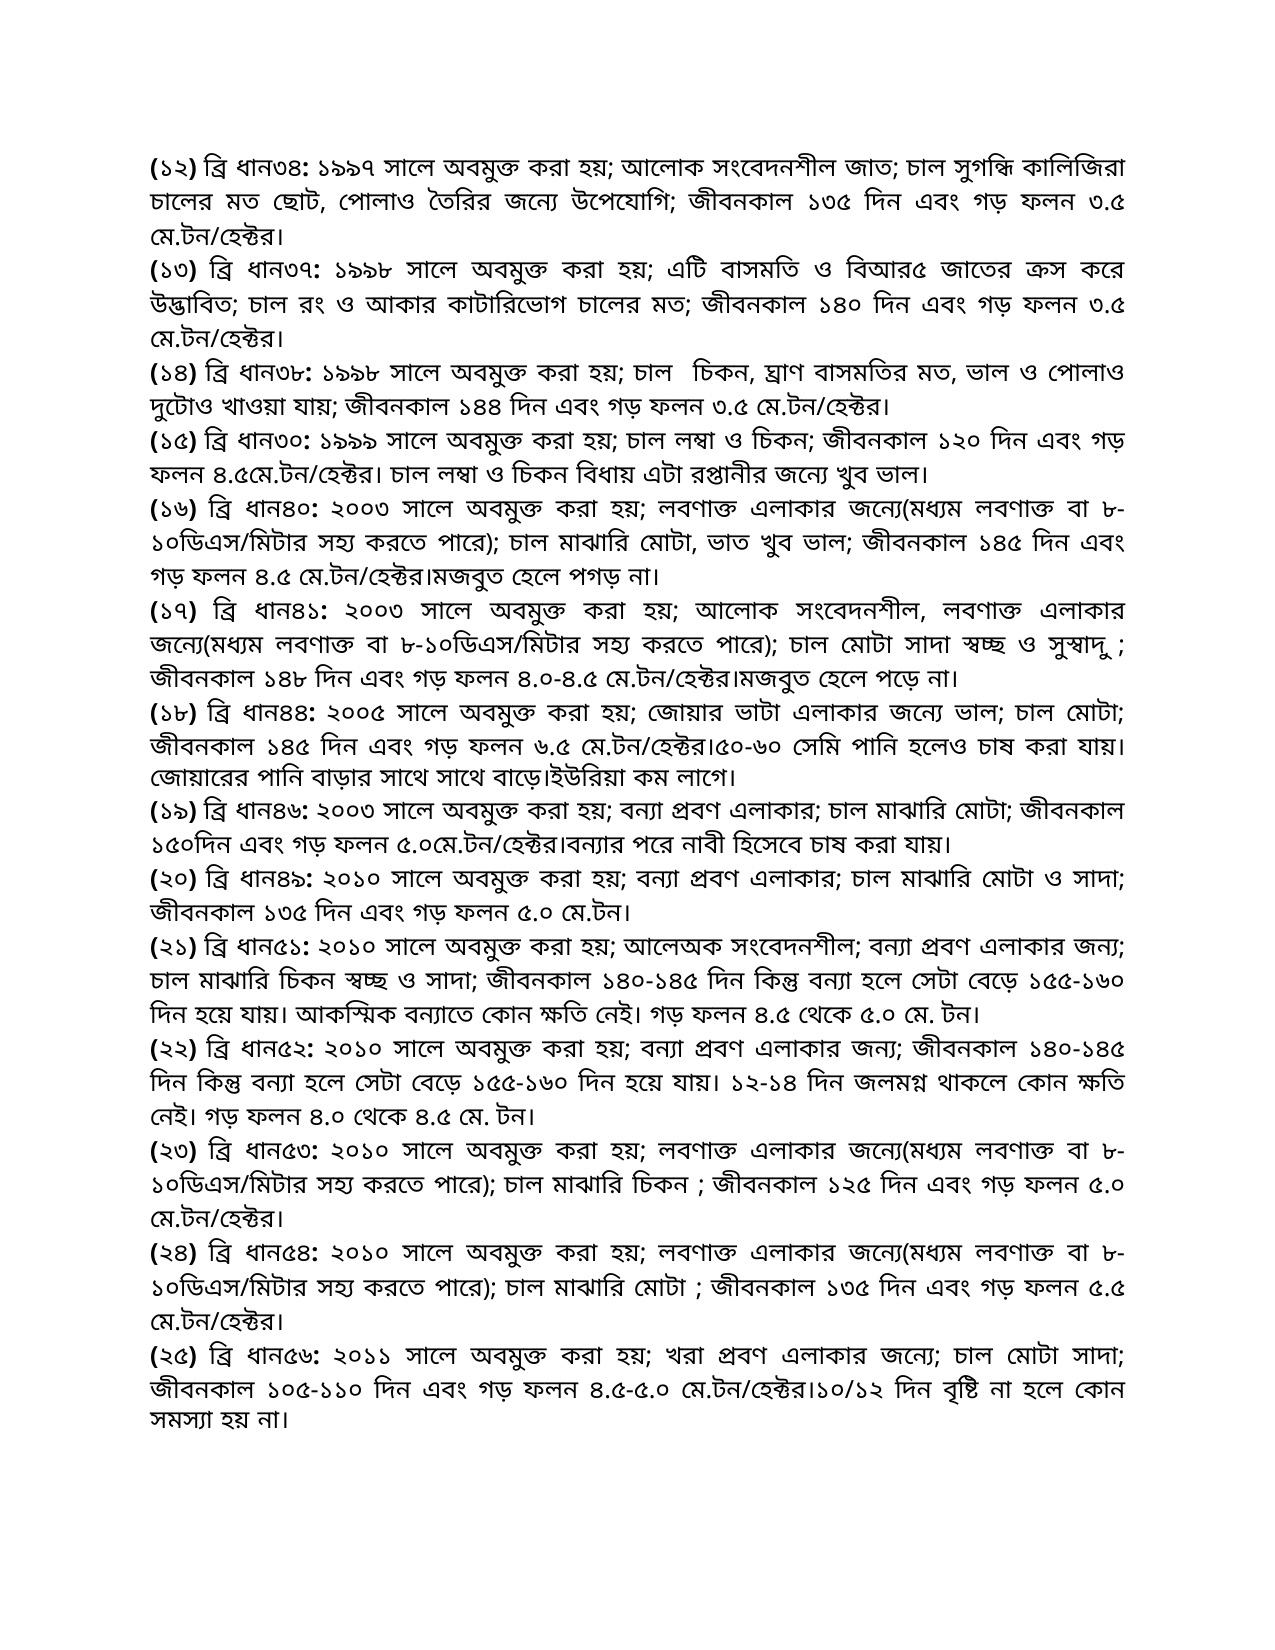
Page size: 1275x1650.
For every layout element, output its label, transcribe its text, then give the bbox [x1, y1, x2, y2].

text (২১) ব্রি ধান৫১: ২০১০ সালে অবমুক্ত করা হয়; আলেঅক সংবেদনশীল; বন্যা প্রবণ এলাকার জন্য; চাল মাঝারি চিকন স্বচ্ছ ও সাদা; জীবনকাল ১৪০-১৪৫ দিন কিন্তু বন্যা হলে সেটা বেড়ে ১৫৫-১৬০ দিন হয়ে যায়। আকস্মিক বন্যাতে কোন ক্ষতি নেই। গড় ফলন ৪.৫ থেকে ৫.০ মে. টন। [150, 928, 1125, 1031]
text (১৯) ব্রি ধান৪৬: ২০০৩ সালে অবমুক্ত করা হয়; বন্যা প্রবণ এলাকার; চাল মাঝারি মোটা; জীবনকাল ১৫০দিন এবং গড় ফলন ৫.০মে.টন/হেক্টর।বন্যার পরে নাবী হিসেবে চাষ করা যায়। [150, 792, 1125, 860]
text (২৩) ব্রি ধান৫৩: ২০১০ সালে অবমুক্ত করা হয়; লবণাক্ত এলাকার জন্যে(মধ্যম লবণাক্ত বা ৮-১০ডিএস/মিটার সহ্য করতে পারে); চাল মাঝারি চিকন ; জীবনকাল ১২৫ দিন এবং গড় ফলন ৫.০ মে.টন/হেক্টর। [150, 1133, 1125, 1235]
text (২৫) ব্রি ধান৫৬: ২০১১ সালে অবমুক্ত করা হয়; খরা প্রবণ এলাকার জন্যে; চাল মোটা সাদা; জীবনকাল ১০৫-১১০ দিন এবং গড় ফলন ৪.৫-৫.০ মে.টন/হেক্টর।১০/১২ দিন বৃষ্টি না হলে কোন সমস্যা হয় না। [150, 1337, 1125, 1434]
text (১৮) ব্রি ধান৪৪: ২০০৫ সালে অবমুক্ত করা হয়; জোয়ার ভাটা এলাকার জন্যে ভাল; চাল মোটা; জীবনকাল ১৪৫ দিন এবং গড় ফলন ৬.৫ মে.টন/হেক্টর।৫০-৬০ সেমি পানি হলেও চাষ করা যায়। জোয়ারের পানি বাড়ার সাথে সাথে বাড়ে।ইউরিয়া কম লাগে। [150, 695, 1125, 792]
text (১৬) ব্রি ধান৪০: ২০০৩ সালে অবমুক্ত করা হয়; লবণাক্ত এলাকার জন্যে(মধ্যম লবণাক্ত বা ৮-১০ডিএস/মিটার সহ্য করতে পারে); চাল মাঝারি মোটা, ভাত খুব ভাল; জীবনকাল ১৪৫ দিন এবং গড় ফলন ৪.৫ মে.টন/হেক্টর।মজবুত হেলে পগড় না। [150, 491, 1125, 593]
text (১৫) ব্রি ধান৩০: ১৯৯৯ সালে অবমুক্ত করা হয়; চাল লম্বা ও চিকন; জীবনকাল ১২০ দিন এবং গড় ফলন ৪.৫মে.টন/হেক্টর। চাল লম্বা ও চিকন বিধায় এটা রপ্তানীর জন্যে খুব ভাল। [150, 422, 1125, 491]
text (২২) ব্রি ধান৫২: ২০১০ সালে অবমুক্ত করা হয়; বন্যা প্রবণ এলাকার জন্য; জীবনকাল ১৪০-১৪৫ দিন কিন্তু বন্যা হলে সেটা বেড়ে ১৫৫-১৬০ দিন হয়ে যায়। ১২-১৪ দিন জলমগ্ন থাকলে কোন ক্ষতি নেই। গড় ফলন ৪.০ থেকে ৪.৫ মে. টন। [150, 1031, 1125, 1133]
text (১২) ব্রি ধান৩৪: ১৯৯৭ সালে অবমুক্ত করা হয়; আলোক সংবেদনশীল জাত; চাল সুগন্ধি কালিজিরা চালের মত ছোট, পোলাও তৈরির জন্যে উপেযোগি; জীবনকাল ১৩৫ দিন এবং গড় ফলন ৩.৫ মে.টন/হেক্টর। [150, 150, 1125, 252]
text (২০) ব্রি ধান৪৯: ২০১০ সালে অবমুক্ত করা হয়; বন্যা প্রবণ এলাকার; চাল মাঝারি মোটা ও সাদা; জীবনকাল ১৩৫ দিন এবং গড় ফলন ৫.০ মে.টন। [150, 860, 1125, 928]
text (১৭) ব্রি ধান৪১: ২০০৩ সালে অবমুক্ত করা হয়; আলোক সংবেদনশীল, লবণাক্ত এলাকার জন্যে(মধ্যম লবণাক্ত বা ৮-১০ডিএস/মিটার সহ্য করতে পারে); চাল মোটা সাদা স্বচ্ছ ও সুস্বাদু ; জীবনকাল ১৪৮ দিন এবং গড় ফলন ৪.০-৪.৫ মে.টন/হেক্টর।মজবুত হেলে পড়ে না। [150, 593, 1125, 695]
text (১৪) ব্রি ধান৩৮: ১৯৯৮ সালে অবমুক্ত করা হয়; চাল চিকন, ঘ্রাণ বাসমতির মত, ভাল ও পোলাও দুটোও খাওয়া যায়; জীবনকাল ১৪৪ দিন এবং গড় ফলন ৩.৫ মে.টন/হেক্টর। [150, 354, 1125, 422]
text (১৩) ব্রি ধান৩৭: ১৯৯৮ সালে অবমুক্ত করা হয়; এটি বাসমতি ও বিআর৫ জাতের ক্রস করে উদ্ভাবিত; চাল রং ও আকার কাটারিভোগ চালের মত; জীবনকাল ১৪০ দিন এবং গড় ফলন ৩.৫ মে.টন/হেক্টর। [150, 252, 1125, 354]
text (২৪) ব্রি ধান৫৪: ২০১০ সালে অবমুক্ত করা হয়; লবণাক্ত এলাকার জন্যে(মধ্যম লবণাক্ত বা ৮-১০ডিএস/মিটার সহ্য করতে পারে); চাল মাঝারি মোটা ; জীবনকাল ১৩৫ দিন এবং গড় ফলন ৫.৫ মে.টন/হেক্টর। [150, 1235, 1125, 1337]
